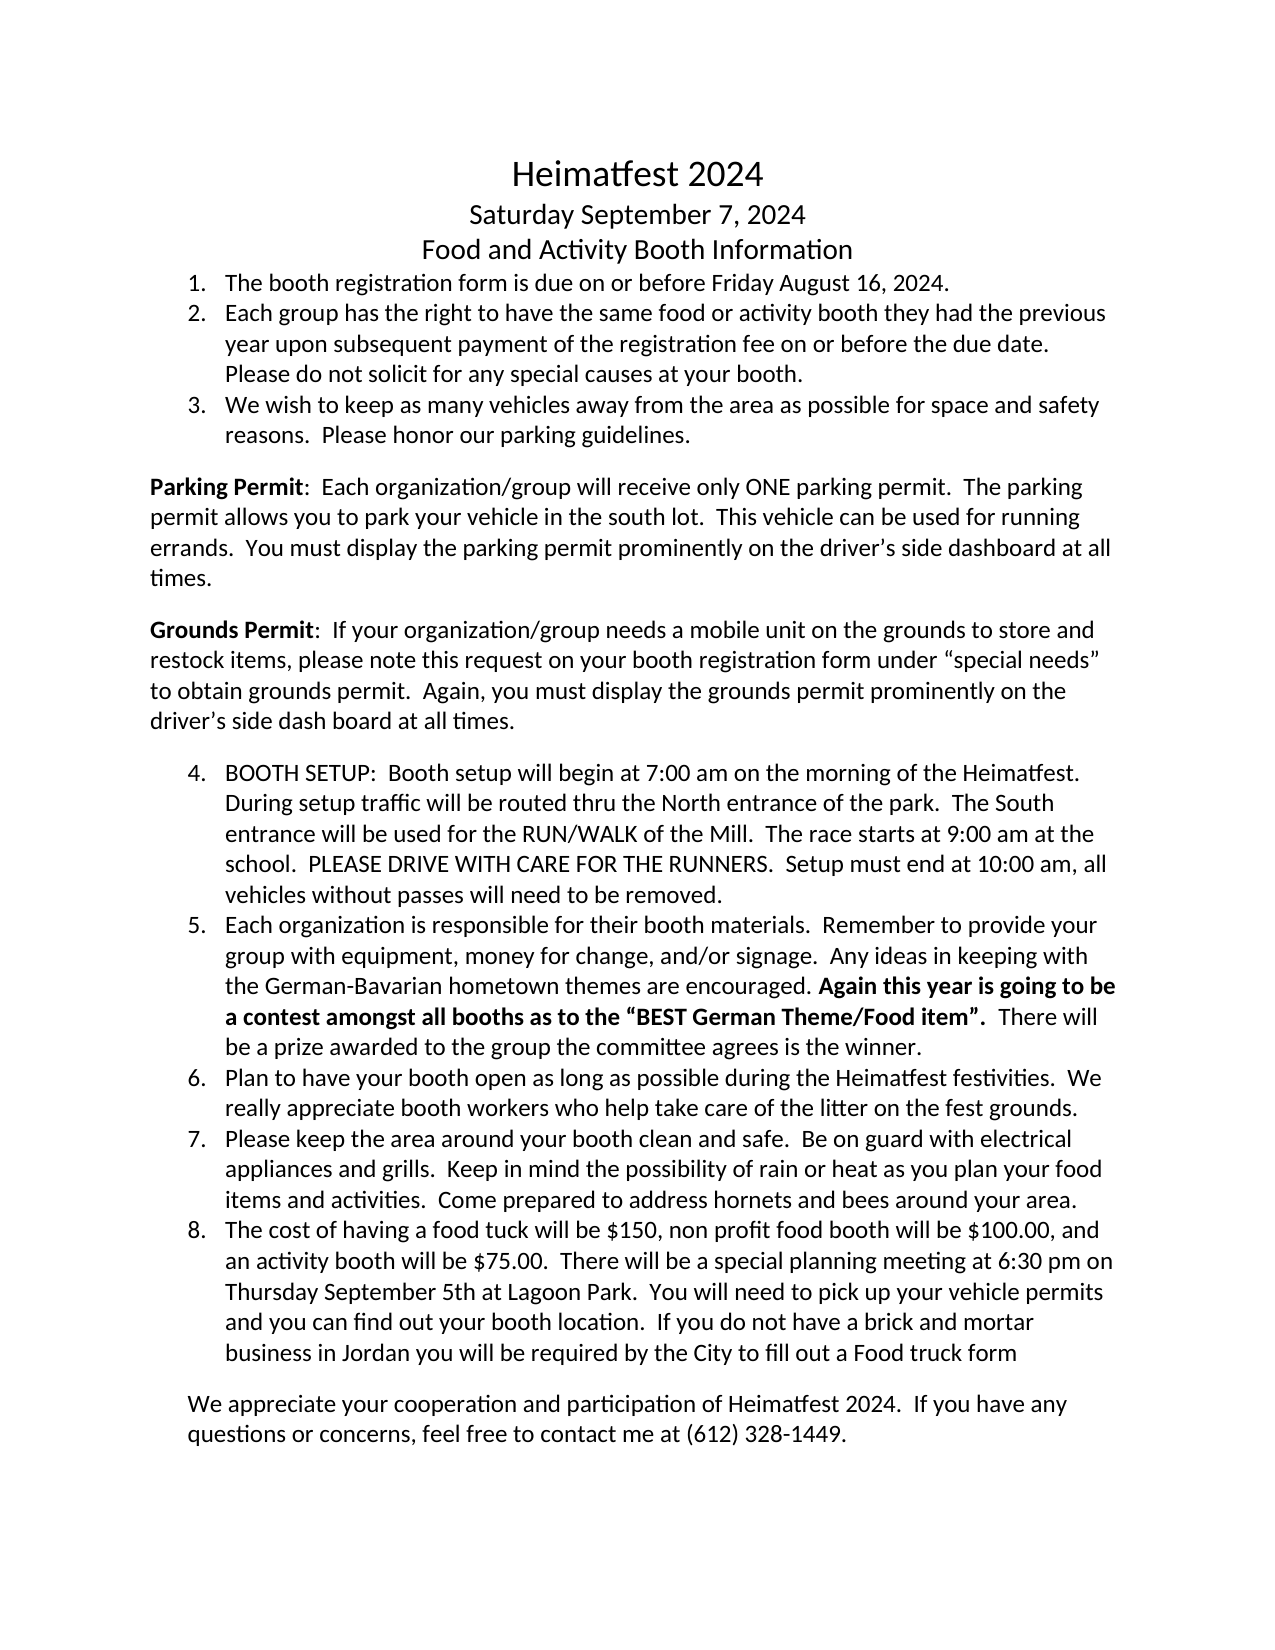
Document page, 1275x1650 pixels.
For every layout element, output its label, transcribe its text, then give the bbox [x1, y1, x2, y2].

text Saturday September 7, 2024 [150, 196, 1125, 231]
text Grounds Permit: If your organization/group needs a mobile unit on the grounds to store and restock items, please note this request on your booth registration form under “special needs” to obtain grounds permit. Again, you must display the grounds permit prominently on the driver’s side dash board at all times. [150, 614, 1125, 736]
list Please keep the area around your booth clean and safe. Be on guard with electrical appliances and grills. Keep in mind the possibility of rain or heat as you plan your food items and activities. Come prepared to address hornets and bees around your area. [187, 1123, 1125, 1215]
text Heimatfest 2024 [150, 150, 1125, 196]
list Plan to have your booth open as long as possible during the Heimatfest festivities. We really appreciate booth workers who help take care of the litter on the fest grounds. [187, 1062, 1125, 1123]
text Parking Permit: Each organization/group will receive only ONE parking permit. The parking permit allows you to park your vehicle in the south lot. This vehicle can be used for running errands. You must display the parking permit prominently on the driver’s side dashboard at all times. [150, 471, 1125, 593]
text Food and Activity Booth Information [150, 231, 1125, 267]
list BOOTH SETUP: Booth setup will begin at 7:00 am on the morning of the Heimatfest. During setup traffic will be routed thru the North entrance of the park. The South entrance will be used for the RUN/WALK of the Mill. The race starts at 9:00 am at the school. PLEASE DRIVE WITH CARE FOR THE RUNNERS. Setup must end at 10:00 am, all vehicles without passes will need to be removed. [187, 757, 1125, 909]
list The cost of having a food tuck will be $150, non profit food booth will be $100.00, and an activity booth will be $75.00. There will be a special planning meeting at 6:30 pm on Thursday September 5th at Lagoon Park. You will need to pick up your vehicle permits and you can find out your booth location. If you do not have a brick and mortar business in Jordan you will be required by the City to fill out a Food truck form [187, 1215, 1125, 1367]
list Each group has the right to have the same food or activity booth they had the previous year upon subsequent payment of the registration fee on or before the due date. Please do not solicit for any special causes at your booth. [187, 298, 1125, 389]
text We appreciate your cooperation and participation of Heimatfest 2024. If you have any questions or concerns, feel free to contact me at (612) 328-1449. [187, 1388, 1125, 1449]
list Each organization is responsible for their booth materials. Remember to provide your group with equipment, money for change, and/or signage. Any ideas in keeping with the German-Bavarian hometown themes are encouraged. Again this year is going to be a contest amongst all booths as to the “BEST German Theme/Food item”. There will be a prize awarded to the group the committee agrees is the winner. [187, 909, 1125, 1062]
list We wish to keep as many vehicles away from the area as possible for space and safety reasons. Please honor our parking guidelines. [187, 389, 1125, 450]
list The booth registration form is due on or before Friday August 16, 2024. [187, 267, 1125, 298]
